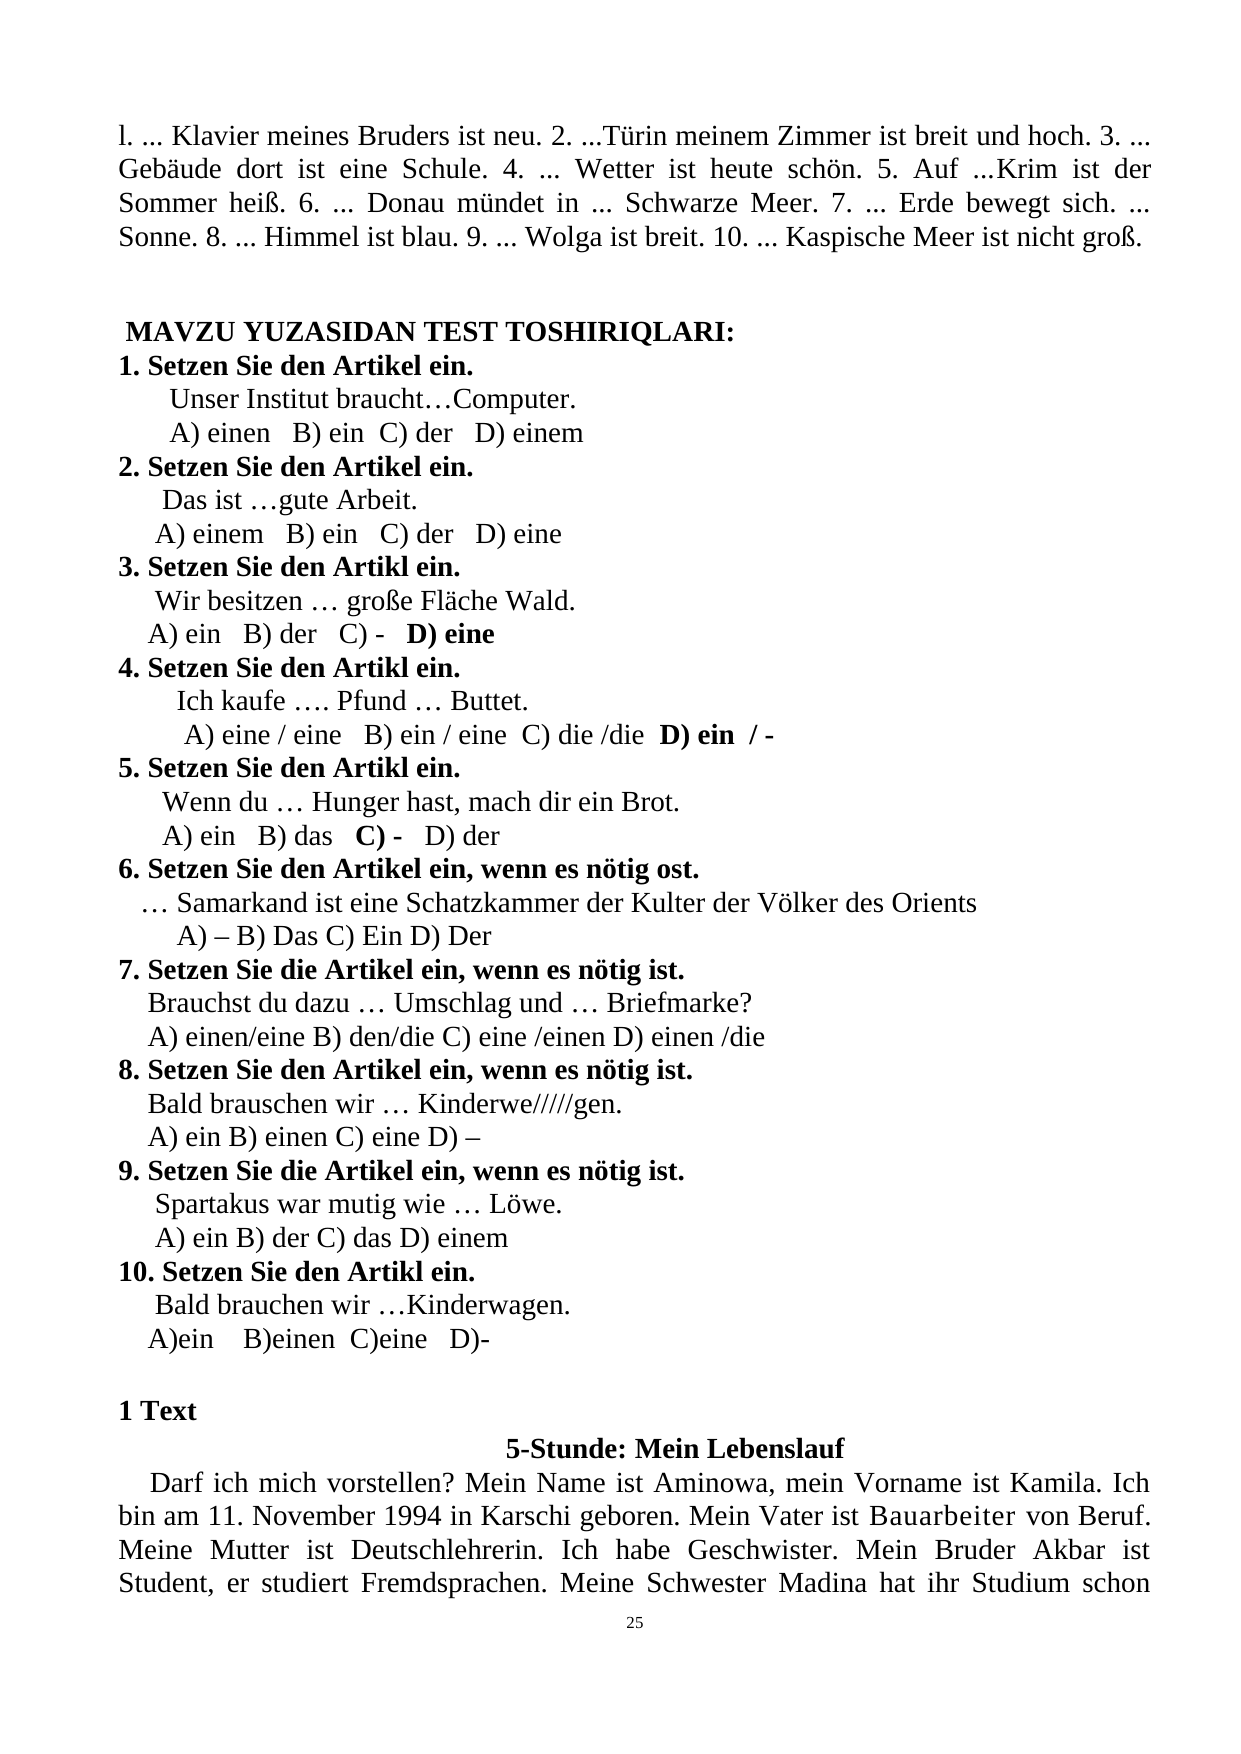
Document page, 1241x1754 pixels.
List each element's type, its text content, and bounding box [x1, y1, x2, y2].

text 5. Setzen Sie den Artikl ein. [118, 751, 1152, 784]
text MAVZU YUZASIDAN TEST TOSHIRIQLARI: [118, 314, 1152, 348]
text l. ... Klavier meines Bruders ist neu. 2. ...Türin meinem Zimmer ist breit und hoch. 3. ... Gebäude dort ist eine Schule. 4. ... Wetter ist heute schön. 5. Auf ...Krim ist der Sommer heiß. 6. ... Donau mündet in ... Schwarze Meer. 7. ... Erde bewegt sich. ... Sonne. 8. ... Himmel ist blau. 9. ... Wolga ist breit. 10. ... Kaspische Meer ist nicht groß. [118, 118, 1152, 252]
text … Samarkand ist eine Schatzkammer der Kulter der Völker des Orients [118, 885, 1152, 918]
text A) – B) Das C) Ein D) Der [118, 918, 1152, 952]
text 10. Setzen Sie den Artikl ein. [118, 1254, 1152, 1287]
text A) ein B) einen C) eine D) – [118, 1119, 1152, 1153]
text Spartakus war mutig wie … Löwe. [118, 1187, 1152, 1220]
text 2. Setzen Sie den Artikel ein. [118, 449, 1152, 482]
text Unser Institut braucht…Computer. [118, 382, 1152, 415]
text Ich kaufe …. Pfund … Buttet. [118, 683, 1152, 717]
text A) ein B) der C) - D) eine [118, 616, 1152, 650]
text A)ein B)einen C)eine D)- [118, 1321, 1152, 1354]
text Wenn du … Hunger hast, mach dir ein Brot. [118, 784, 1152, 818]
text Das ist …gute Arbeit. [118, 482, 1152, 516]
text Bald brauchen wir …Kinderwagen. [118, 1287, 1152, 1321]
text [118, 1465, 1152, 1599]
text 3. Setzen Sie den Artikl ein. [118, 549, 1152, 583]
text A) eine / eine B) ein / eine C) die /die D) ein / - [118, 717, 1152, 751]
text A) einen/eine B) den/die C) eine /einen D) einen /die [118, 1019, 1152, 1052]
text 7. Setzen Sie die Artikel ein, wenn es nötig ist. [118, 952, 1152, 985]
text A) einem B) ein C) der D) eine [118, 516, 1152, 549]
text 1. Setzen Sie den Artikel ein. [118, 348, 1152, 382]
text 6. Setzen Sie den Artikel ein, wenn es nötig ost. [118, 851, 1152, 885]
text 5-Stunde: Mein Lebenslauf [118, 1431, 1152, 1465]
text 1 Text [118, 1393, 1152, 1426]
text A) ein B) der C) das D) einem [118, 1220, 1152, 1254]
text Brauchst du dazu … Umschlag und … Briefmarke? [118, 985, 1152, 1019]
text A) einen B) ein C) der D) einem [118, 415, 1152, 449]
text A) ein B) das C) - D) der [118, 818, 1152, 851]
text 8. Setzen Sie den Artikel ein, wenn es nötig ist. [118, 1052, 1152, 1086]
text Bald brauschen wir … Kinderwe/////gen. [118, 1086, 1152, 1119]
text 4. Setzen Sie den Artikl ein. [118, 650, 1152, 683]
text 9. Setzen Sie die Artikel ein, wenn es nötig ist. [118, 1153, 1152, 1187]
text Wir besitzen … große Fläche Wald. [118, 583, 1152, 616]
